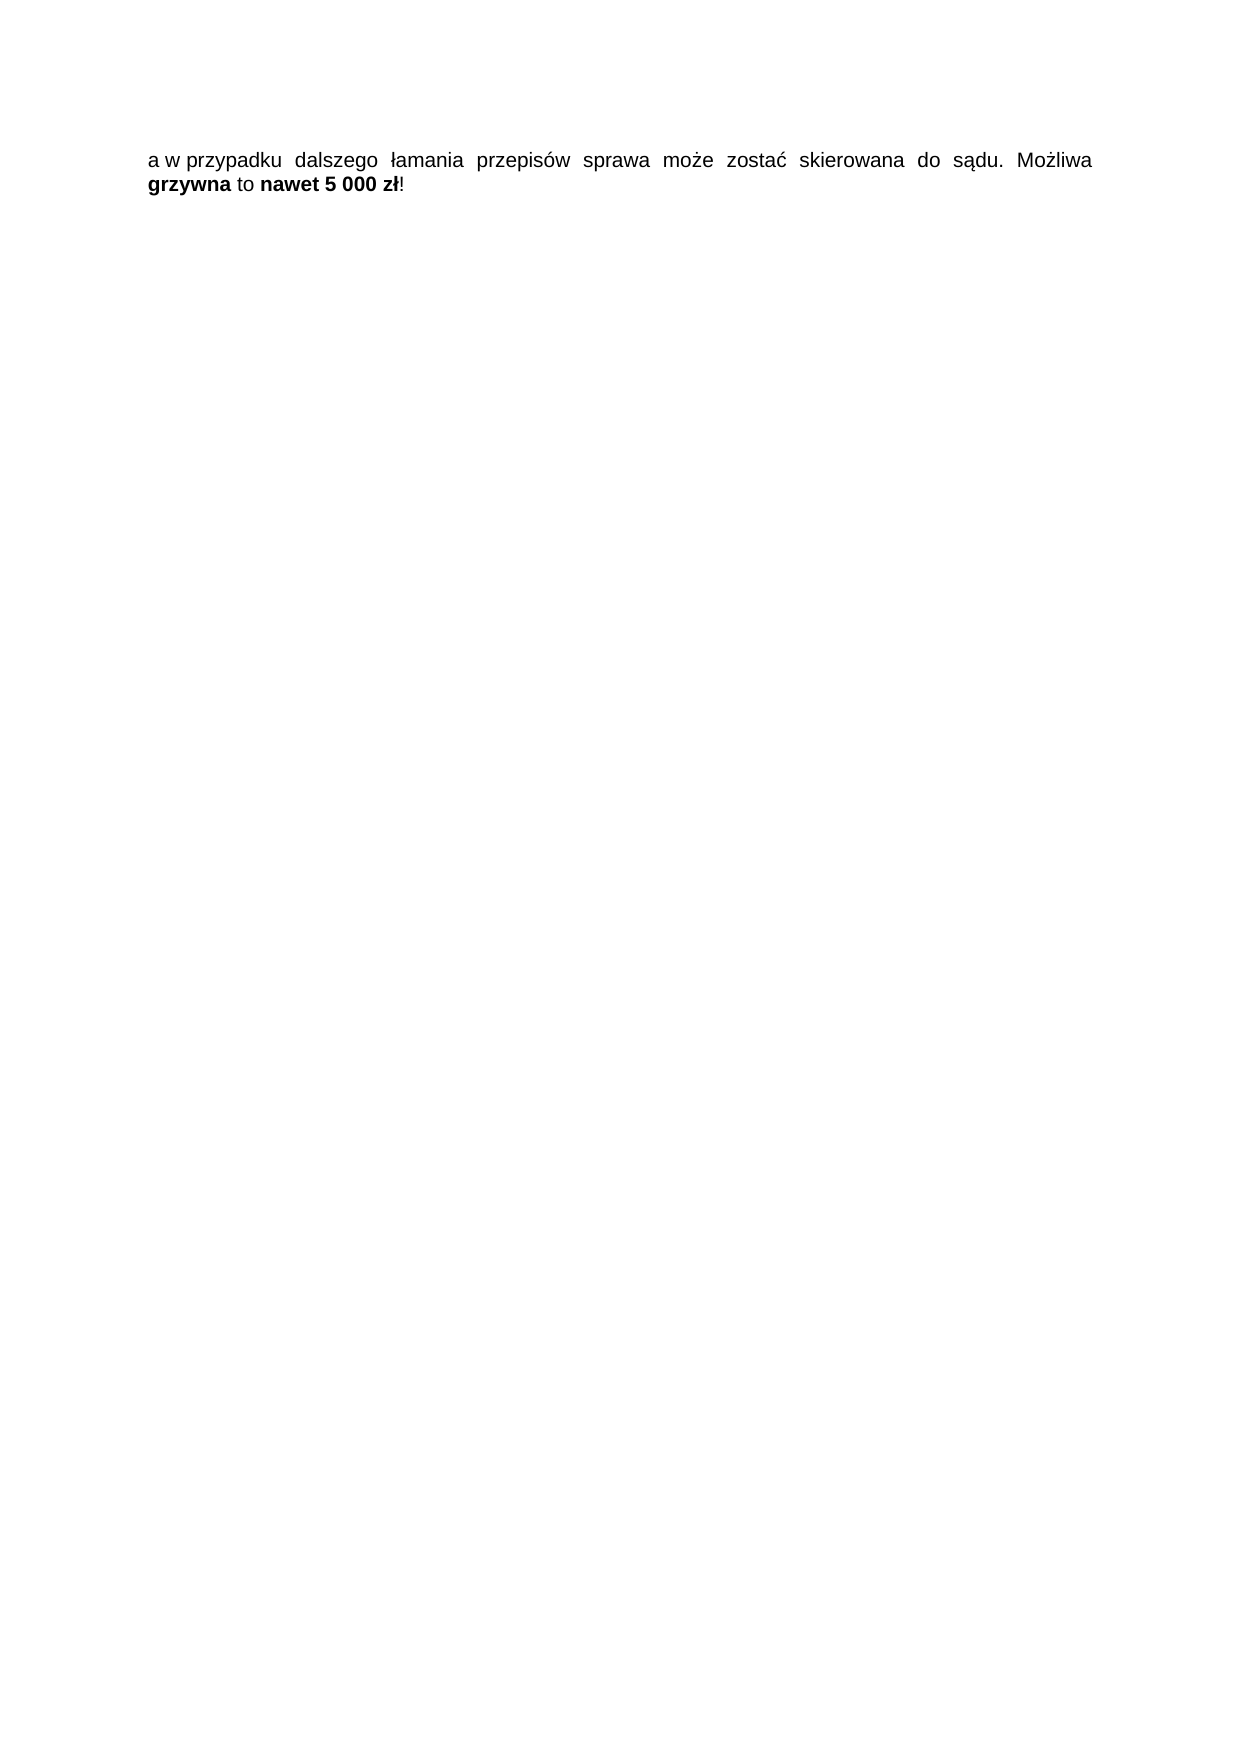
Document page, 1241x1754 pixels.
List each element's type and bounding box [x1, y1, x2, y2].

text [148, 148, 1093, 196]
